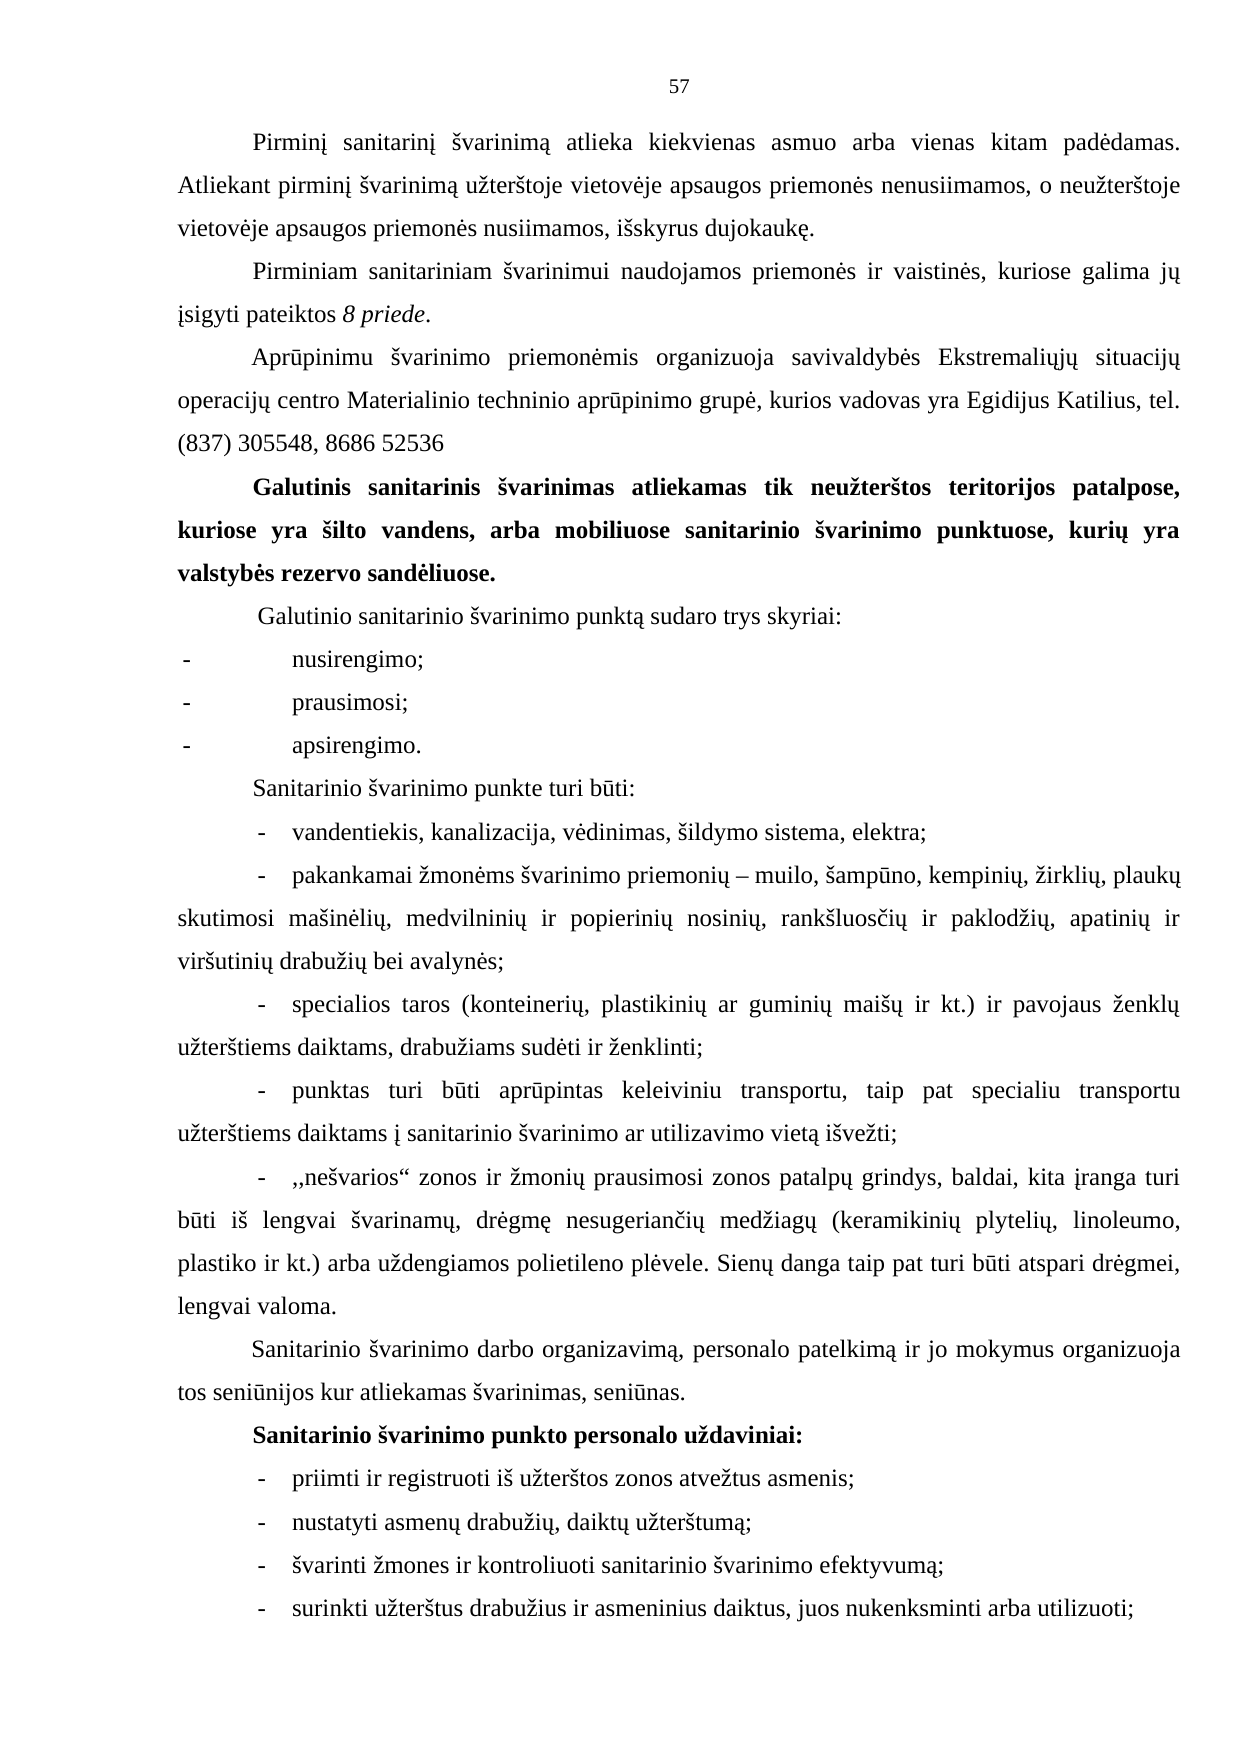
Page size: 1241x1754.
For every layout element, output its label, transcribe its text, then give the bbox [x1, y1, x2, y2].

list nustatyti asmenų drabužių, daiktų užterštumą; [177, 1507, 1181, 1535]
list priimti ir registruoti iš užterštos zonos atvežtus asmenis; [177, 1463, 1181, 1492]
text Pirminiam sanitariniam švarinimui naudojamos priemonės ir vaistinės, kuriose galima jų įsigyti pateiktos 8 priede. [177, 256, 1181, 328]
text Galutinis sanitarinis švarinimas atliekamas tik neužterštos teritorijos patalpose, kuriose yra šilto vandens, arba mobiliuose sanitarinio švarinimo punktuose, kurių yra valstybės rezervo sandėliuose. [177, 472, 1181, 587]
text Sanitarinio švarinimo punkto personalo uždaviniai: [177, 1420, 1181, 1449]
text Galutinio sanitarinio švarinimo punktą sudaro trys skyriai: [177, 601, 1181, 630]
text Sanitarinio švarinimo punkte turi būti: [177, 773, 1181, 802]
list vandentiekis, kanalizacija, vėdinimas, šildymo sistema, elektra; [177, 817, 1181, 845]
text Sanitarinio švarinimo darbo organizavimą, personalo patelkimą ir jo mokymus organizuoja tos seniūnijos kur atliekamas švarinimas, seniūnas. [177, 1334, 1181, 1406]
list apsirengimo. [177, 730, 1181, 759]
list punktas turi būti aprūpintas keleiviniu transportu, taip pat specialiu transportu užterštiems daiktams į sanitarinio švarinimo ar utilizavimo vietą išvežti; [177, 1075, 1181, 1147]
list nusirengimo; [177, 644, 1181, 673]
list surinkti užterštus drabužius ir asmeninius daiktus, juos nukenksminti arba utilizuoti; [177, 1593, 1181, 1622]
text Pirminį sanitarinį švarinimą atlieka kiekvienas asmuo arba vienas kitam padėdamas. Atliekant pirminį švarinimą užterštoje vietovėje apsaugos priemonės nenusiimamos, o neužterštoje vietovėje apsaugos priemonės nusiimamos, išskyrus dujokaukę. [177, 127, 1181, 242]
list švarinti žmones ir kontroliuoti sanitarinio švarinimo efektyvumą; [177, 1550, 1181, 1578]
list pakankamai žmonėms švarinimo priemonių – muilo, šampūno, kempinių, žirklių, plaukų skutimosi mašinėlių, medvilninių ir popierinių nosinių, rankšluosčių ir paklodžių, apatinių ir viršutinių drabužių bei avalynės; [177, 860, 1181, 975]
text Aprūpinimu švarinimo priemonėmis organizuoja savivaldybės Ekstremaliųjų situacijų operacijų centro Materialinio techninio aprūpinimo grupė, kurios vadovas yra Egidijus Katilius, tel. (837) 305548, 8686 52536 [177, 342, 1181, 457]
list prausimosi; [177, 687, 1181, 716]
list ,,nešvarios“ zonos ir žmonių prausimosi zonos patalpų grindys, baldai, kita įranga turi būti iš lengvai švarinamų, drėgmę nesugeriančių medžiagų (keramikinių plytelių, linoleumo, plastiko ir kt.) arba uždengiamos polietileno plėvele. Sienų danga taip pat turi būti atspari drėgmei, lengvai valoma. [177, 1162, 1181, 1320]
list specialios taros (konteinerių, plastikinių ar guminių maišų ir kt.) ir pavojaus ženklų užterštiems daiktams, drabužiams sudėti ir ženklinti; [177, 989, 1181, 1061]
